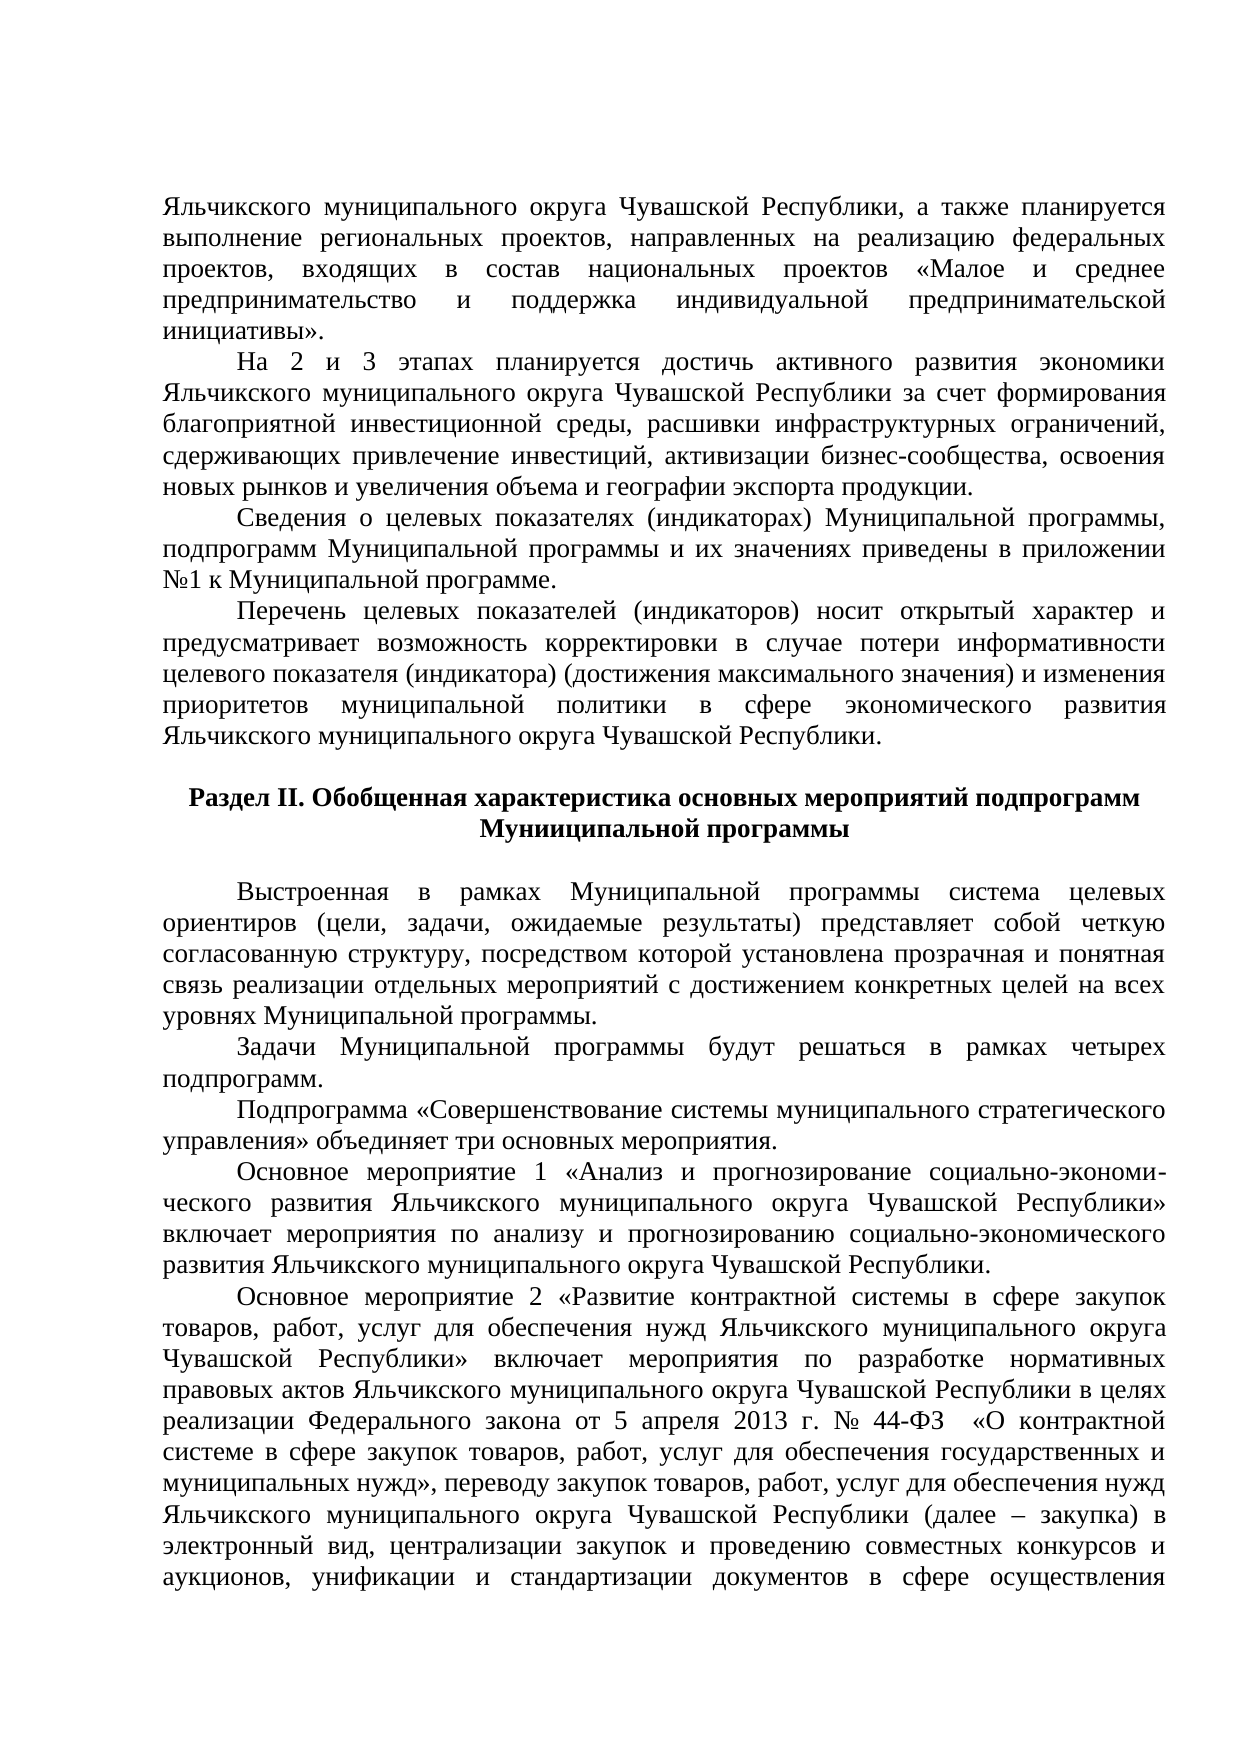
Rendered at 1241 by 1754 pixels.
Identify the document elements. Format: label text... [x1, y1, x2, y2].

text На 2 и 3 этапах планируется достичь активного развития экономики Яльчикского муниципального округа Чувашской Республики за счет формирования благоприятной инвестиционной среды, расшивки инфраструктурных ограничений, сдерживающих привлечение инвестиций, активизации бизнес-сообщества, освоения новых рынков и увеличения объема и географии экспорта продукции. [162, 345, 1167, 501]
text Подпрограмма «Совершенствование системы муниципального стратегического управления» объединяет три основных мероприятия. [162, 1093, 1167, 1155]
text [162, 189, 1167, 345]
text Выстроенная в рамках Муниципальной программы система целевых ориентиров (цели, задачи, ожидаемые результаты) представляет собой четкую согласованную структуру, посредством которой установлена прозрачная и понятная связь реализации отдельных мероприятий с достижением конкретных целей на всех уровнях Муниципальной программы. [162, 875, 1167, 1031]
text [162, 1280, 1167, 1591]
text Сведения о целевых показателях (индикаторах) Муниципальной программы, подпрограмм Муниципальной программы и их значениях приведены в приложении №1 к Муниципальной программе. [162, 501, 1167, 594]
text Задачи Муниципальной программы будут решаться в рамках четырех подпрограмм. [162, 1031, 1167, 1093]
text Раздел II. Обобщенная характеристика основных мероприятий подпрограмм Мунииципальной программы [162, 781, 1167, 844]
text Основное мероприятие 1 «Анализ и прогнозирование социально-экономического развития Яльчикского муниципального округа Чувашской Республики» включает мероприятия по анализу и прогнозированию социально-экономического развития Яльчикского муниципального округа Чувашской Республики. [162, 1155, 1167, 1280]
text Перечень целевых показателей (индикаторов) носит открытый характер и предусматривает возможность корректировки в случае потери информативности целевого показателя (индикатора) (достижения максимального значения) и изменения приоритетов муниципальной политики в сфере экономического развития Яльчикского муниципального округа Чувашской Республики. [162, 594, 1167, 750]
